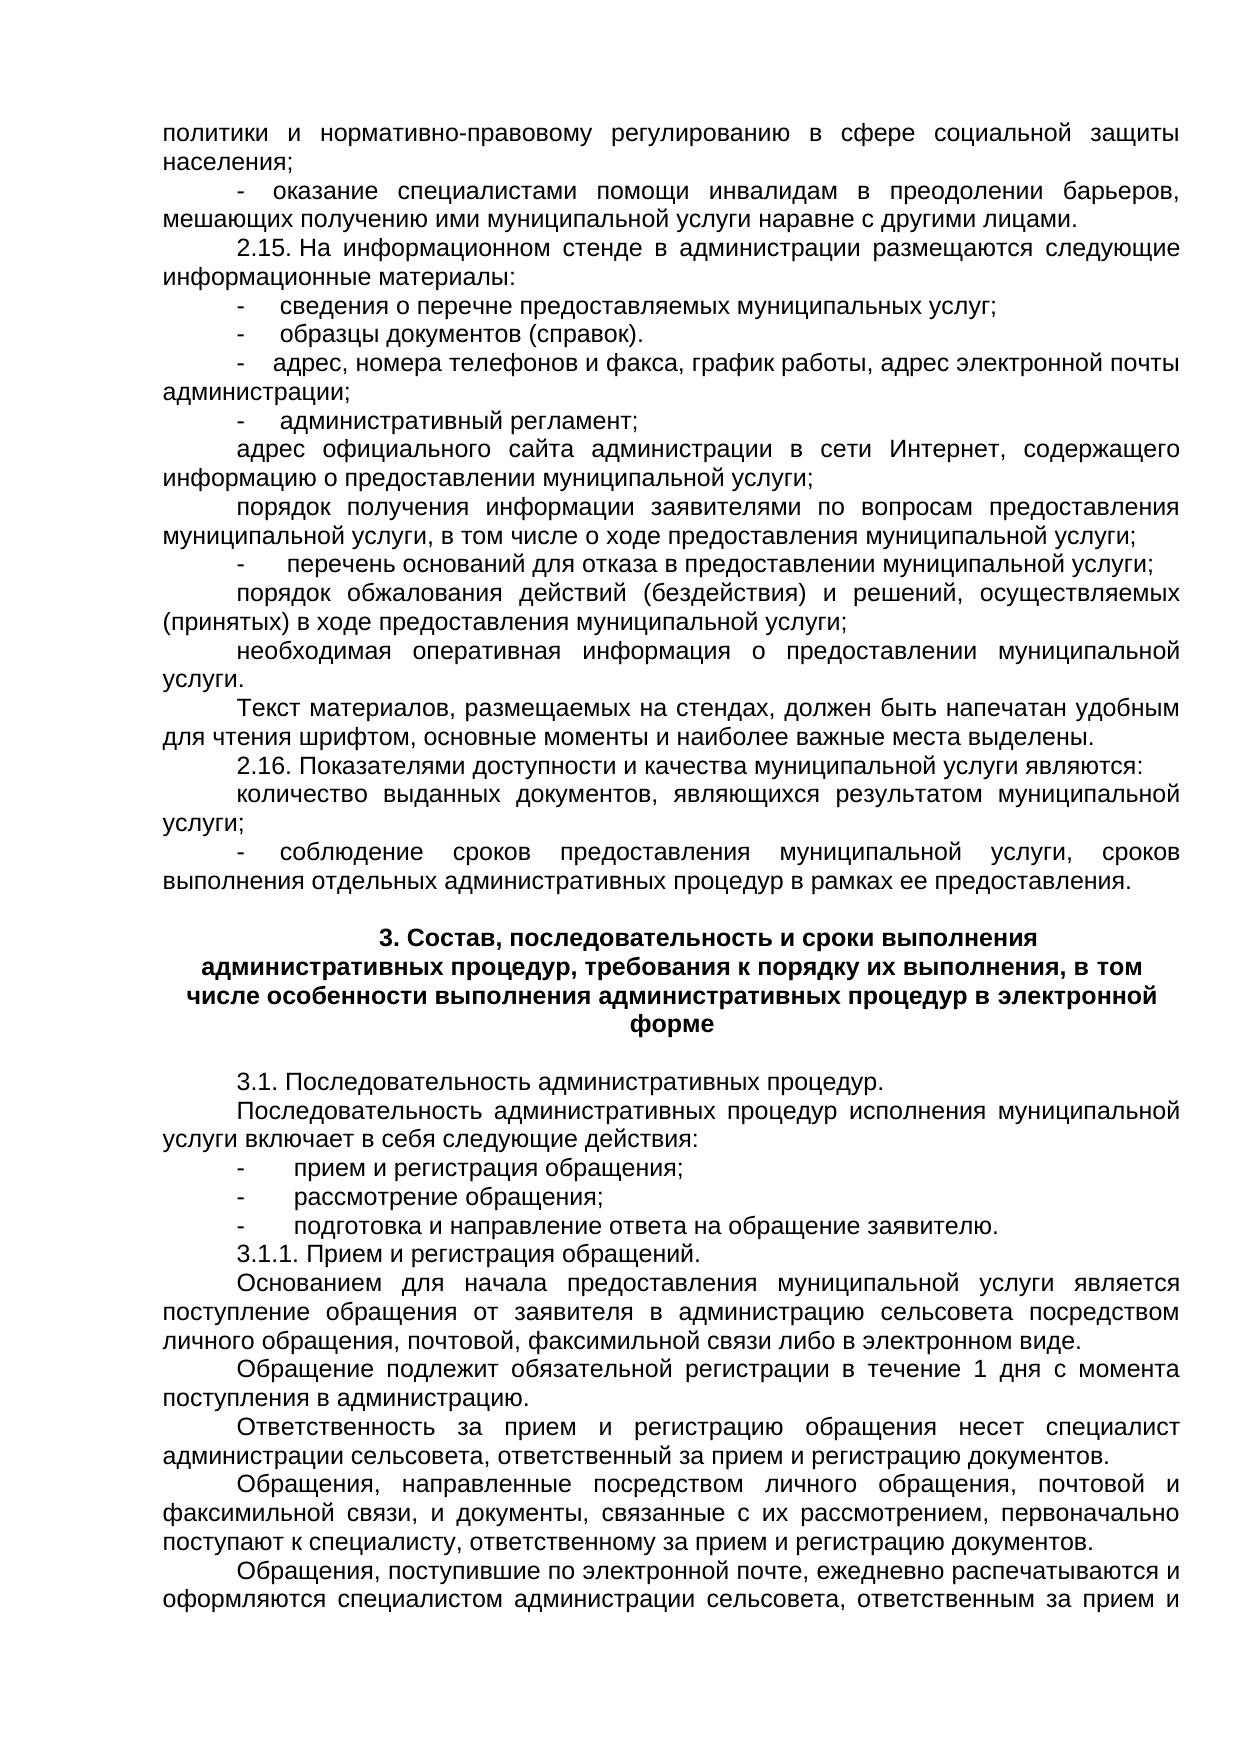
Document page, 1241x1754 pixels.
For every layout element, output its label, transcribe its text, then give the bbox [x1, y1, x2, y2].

text порядок получения информации заявителями по вопросам предоставления муниципальной услуги, в том числе о ходе предоставления муниципальной услуги; [162, 492, 1181, 549]
text Текст материалов, размещаемых на стендах, должен быть напечатан удобным для чтения шрифтом, основные моменты и наиболее важные места выделены. [162, 693, 1181, 751]
text адрес официального сайта администрации в сети Интернет, содержащего информацию о предоставлении муниципальной услуги; [162, 434, 1181, 492]
text - образцы документов (справок). [162, 319, 1181, 348]
text 2.15. На информационном стенде в администрации размещаются следующие информационные материалы: [162, 233, 1181, 291]
text - административный регламент; [162, 406, 1181, 434]
text - рассмотрение обращения; [162, 1182, 1181, 1211]
text необходимая оперативная информация о предоставлении муниципальной услуги. [162, 636, 1181, 693]
text 3. Состав, последовательность и сроки выполнения административных процедур, требования к порядку их выполнения, в том числе особенности выполнения административных процедур в электронной форме [162, 923, 1181, 1038]
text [162, 118, 1181, 176]
text Обращение подлежит обязательной регистрации в течение 1 дня с момента поступления в администрацию. [162, 1354, 1181, 1412]
text - сведения о перечне предоставляемых муниципальных услуг; [162, 291, 1181, 319]
text 2.16. Показателями доступности и качества муниципальной услуги являются: [162, 751, 1181, 779]
text порядок обжалования действий (бездействия) и решений, осуществляемых (принятых) в ходе предоставления муниципальной услуги; [162, 578, 1181, 636]
text - адрес, номера телефонов и факса, график работы, адрес электронной почты администрации; [162, 348, 1181, 406]
text 3.1. Последовательность административных процедур. [162, 1067, 1181, 1096]
text - соблюдение сроков предоставления муниципальной услуги, сроков выполнения отдельных административных процедур в рамках ее предоставления. [162, 837, 1181, 894]
text количество выданных документов, являющихся результатом муниципальной услуги; [162, 779, 1181, 837]
text - оказание специалистами помощи инвалидам в преодолении барьеров, мешающих получению ими муниципальной услуги наравне с другими лицами. [162, 176, 1181, 233]
text 3.1.1. Прием и регистрация обращений. [162, 1239, 1181, 1268]
text - прием и регистрация обращения; [162, 1153, 1181, 1182]
text Последовательность административных процедур исполнения муниципальной услуги включает в себя следующие действия: [162, 1096, 1181, 1153]
text Основанием для начала предоставления муниципальной услуги является поступление обращения от заявителя в администрацию сельсовета посредством личного обращения, почтовой, факсимильной связи либо в электронном виде. [162, 1268, 1181, 1354]
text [162, 1556, 1181, 1613]
text - подготовка и направление ответа на обращение заявителю. [162, 1211, 1181, 1239]
text Обращения, направленные посредством личного обращения, почтовой и факсимильной связи, и документы, связанные с их рассмотрением, первоначально поступают к специалисту, ответственному за прием и регистрацию документов. [162, 1469, 1181, 1556]
text Ответственность за прием и регистрацию обращения несет специалист администрации сельсовета, ответственный за прием и регистрацию документов. [162, 1412, 1181, 1469]
text - перечень оснований для отказа в предоставлении муниципальной услуги; [162, 549, 1181, 578]
